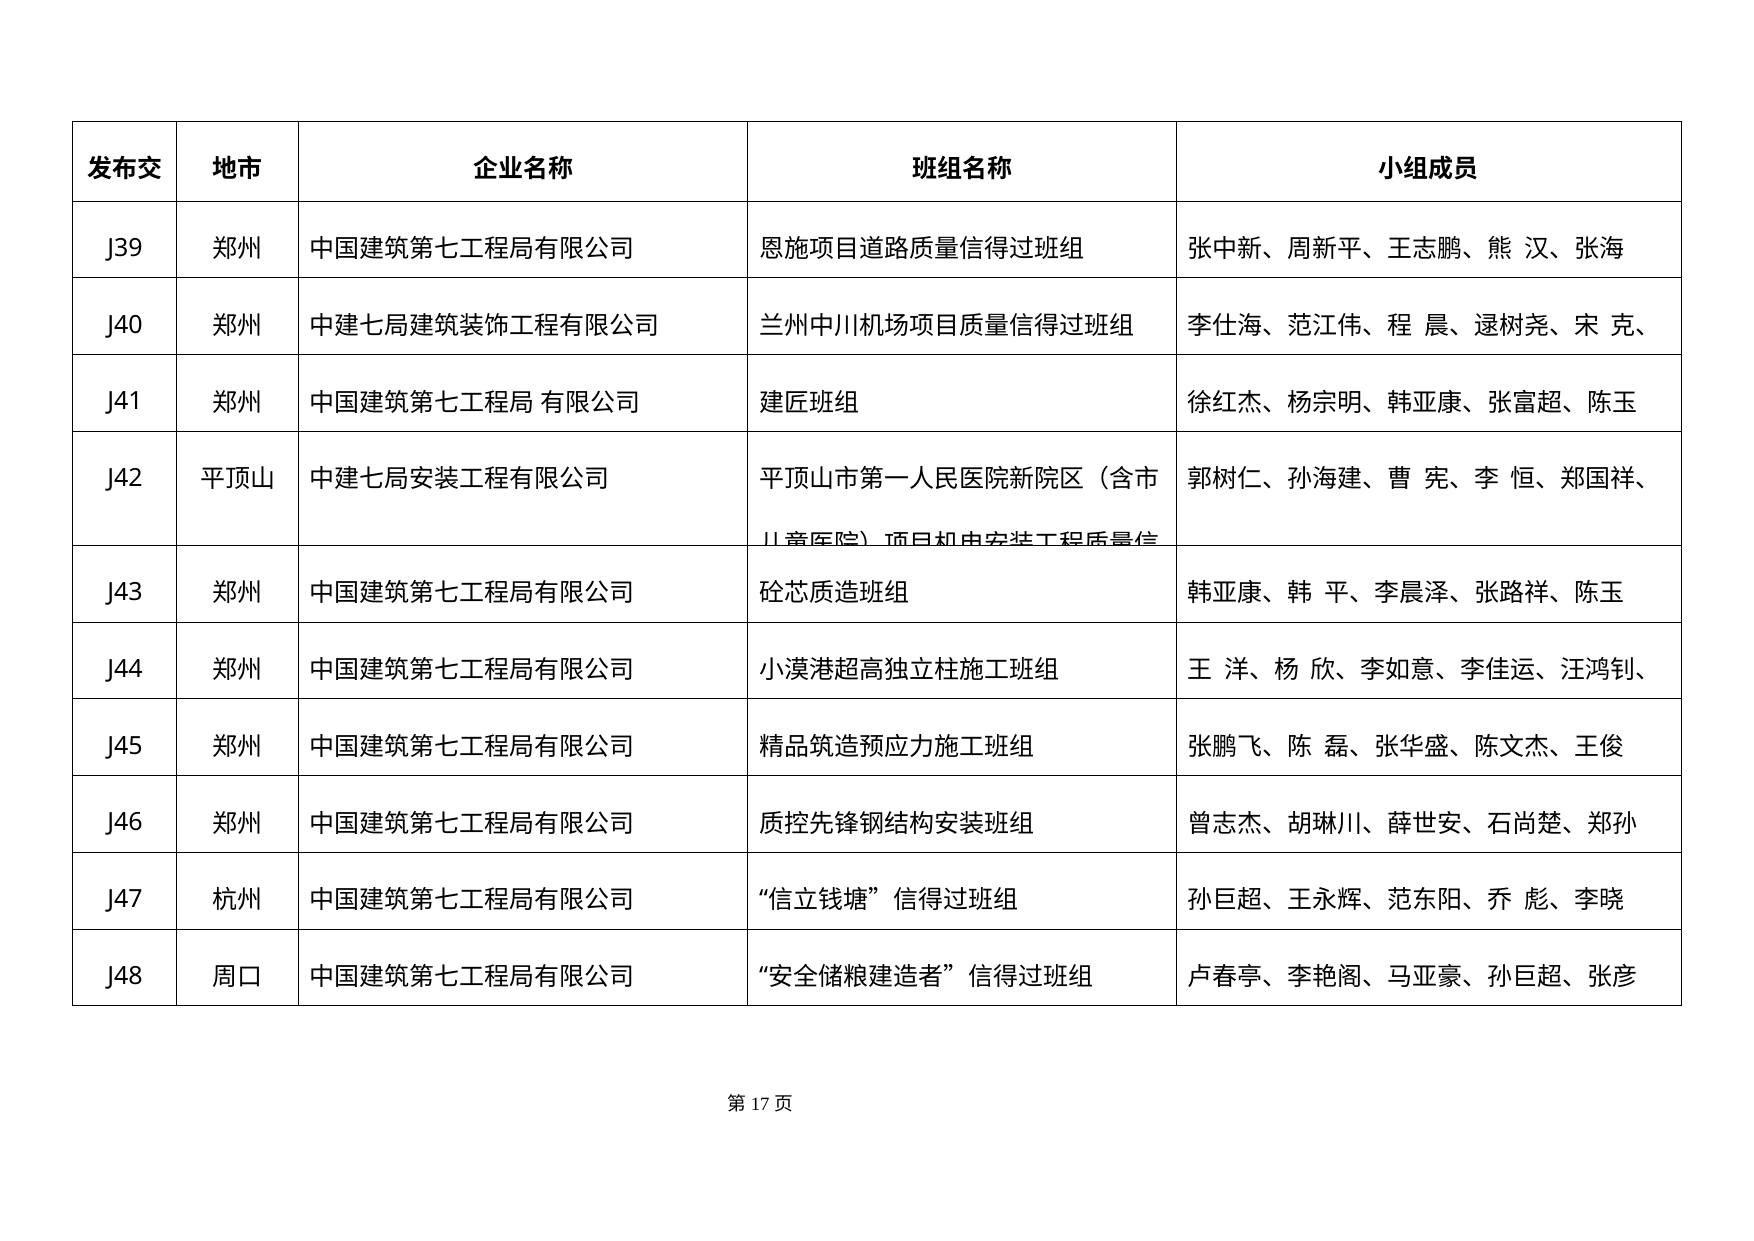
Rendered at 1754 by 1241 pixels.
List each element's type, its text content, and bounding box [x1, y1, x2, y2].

table_cell 中建七局安装工程有限公司 [299, 432, 747, 545]
table_cell 中国建筑第七工程局有限公司 [299, 853, 747, 929]
table_cell 中国建筑第七工程局有限公司 [299, 546, 747, 622]
table_cell 中国建筑第七工程局有限公司 [299, 930, 747, 1005]
table_cell J46 [73, 776, 176, 852]
table_cell 郑州 [177, 355, 298, 431]
table_cell 郑州 [177, 202, 298, 277]
table_cell 郑州 [177, 776, 298, 852]
table_cell 徐红杰、杨宗明、韩亚康、张富超、陈玉恒、祝立志、曹有名、刘登辉、赵雪飞、贺俊青 [1177, 355, 1681, 431]
table_cell J47 [73, 853, 176, 929]
table_cell 张鹏飞、陈 磊、张华盛、陈文杰、王俊玲、李国旭、王志琛、程晓倩、黄 凯、林伟展 [1177, 699, 1681, 775]
table_cell J40 [73, 278, 176, 354]
table_cell J45 [73, 699, 176, 775]
table_cell 郑州 [177, 546, 298, 622]
table_cell 质控先锋钢结构安装班组 [748, 776, 1176, 852]
table_cell 中国建筑第七工程局有限公司 [299, 202, 747, 277]
table_header 企业名称 [299, 122, 747, 201]
table_cell 张中新、周新平、王志鹏、熊 汉、张海龙、张航航、向 导、颜纯斌、苏浩然、石木青 [1177, 202, 1681, 277]
table_header 发布交流序号 [73, 122, 176, 201]
table_cell 砼芯质造班组 [748, 546, 1176, 622]
table_cell 杭州 [177, 853, 298, 929]
table_cell 恩施项目道路质量信得过班组 [748, 202, 1176, 277]
table_cell “安全储粮建造者”信得过班组 [748, 930, 1176, 1005]
table_cell 郑州 [177, 623, 298, 698]
table_cell 中国建筑第七工程局 有限公司 [299, 355, 747, 431]
table_cell J41 [73, 355, 176, 431]
table_cell 建匠班组 [748, 355, 1176, 431]
table_cell 王 洋、杨 欣、李如意、李佳运、汪鸿钊、杨明哲、纪志湖、张东江、陈家舟、吴 伟、 [1177, 623, 1681, 698]
table_cell 郑州 [177, 278, 298, 354]
table_header 地市 [177, 122, 298, 201]
table_header 班组名称 [748, 122, 1176, 201]
table_cell “信立钱塘”信得过班组 [748, 853, 1176, 929]
table_cell J42 [73, 432, 176, 545]
table_cell 曾志杰、胡琳川、薛世安、石尚楚、郑孙晗、韩 玉、林志辉、程慧茹、罗贤敏、张远冲 [1177, 776, 1681, 852]
table_cell 中建七局建筑装饰工程有限公司 [299, 278, 747, 354]
table_cell 中国建筑第七工程局有限公司 [299, 776, 747, 852]
table_cell 小漠港超高独立柱施工班组 [748, 623, 1176, 698]
table_cell 精品筑造预应力施工班组 [748, 699, 1176, 775]
table_cell J48 [73, 930, 176, 1005]
table_cell 兰州中川机场项目质量信得过班组 [748, 278, 1176, 354]
table_cell 郑州 [177, 699, 298, 775]
table_cell J44 [73, 623, 176, 698]
table_cell 韩亚康、韩 平、李晨泽、张路祥、陈玉恒、党耕书、张彦波、王 凯、葛晨飞、杨富荣 [1177, 546, 1681, 622]
table_cell 中国建筑第七工程局有限公司 [299, 699, 747, 775]
table_cell 孙巨超、王永辉、范东阳、乔 彪、李晓阳、杨森林、石记寒、贾刘杰、刘红光、李亚辉 [1177, 853, 1681, 929]
table_cell 平顶山市第一人民医院新院区（含市儿童医院）项目机电安装工程质量信得过班组 [748, 432, 1176, 545]
table_cell J39 [73, 202, 176, 277]
table_cell J43 [73, 546, 176, 622]
table_header 小组成员 [1177, 122, 1681, 201]
table_cell 周口 [177, 930, 298, 1005]
table_cell 郭树仁、孙海建、曹 宪、李 恒、郑国祥、乔满意、郭振彪、袁晓飞、张 勇、郑亚楠 [1177, 432, 1681, 545]
table_cell 中国建筑第七工程局有限公司 [299, 623, 747, 698]
table_cell 李仕海、范江伟、程 晨、逯树尧、宋 克、徐望望、李俄壮、胡建兴、张亚勇 [1177, 278, 1681, 354]
table_cell 平顶山 [177, 432, 298, 545]
table_cell 卢春亭、李艳阁、马亚豪、孙巨超、张彦涛、刘景书、闫云龙、刘静贤、焦金山、周济民 [1177, 930, 1681, 1005]
